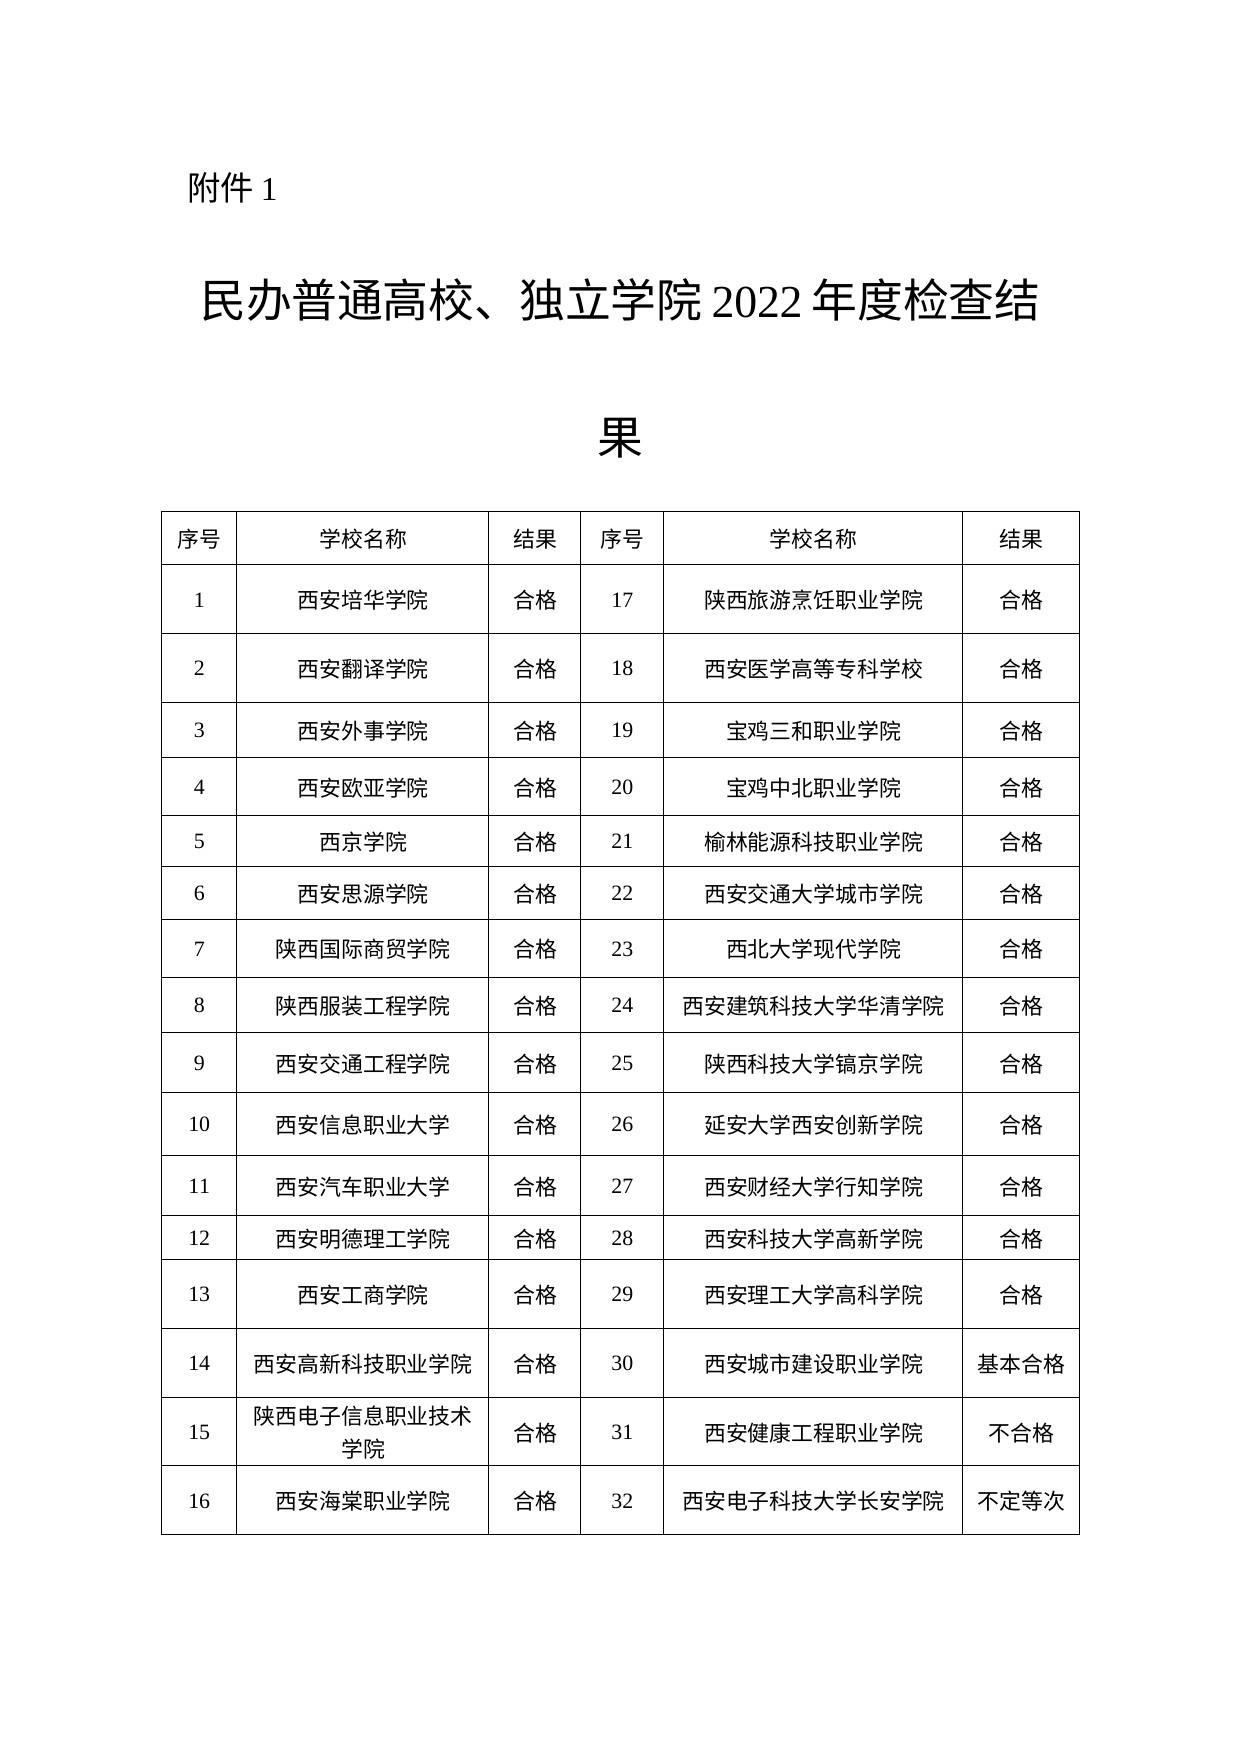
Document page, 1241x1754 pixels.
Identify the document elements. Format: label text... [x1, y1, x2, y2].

table_cell 陕西旅游烹饪职业学院 [664, 565, 962, 633]
table_cell 西安汽车职业大学 [237, 1156, 488, 1215]
table_cell 合格 [489, 1260, 580, 1328]
table_cell 合格 [489, 703, 580, 757]
table_cell 10 [162, 1093, 236, 1155]
table_cell 西北大学现代学院 [664, 920, 962, 977]
table_cell 17 [581, 565, 663, 633]
table_cell 合格 [489, 1466, 580, 1534]
table_cell 西安理工大学高科学院 [664, 1260, 962, 1328]
table_cell 8 [162, 978, 236, 1032]
table_header 结果 [489, 512, 580, 564]
table_cell 合格 [489, 758, 580, 815]
table_cell 15 [162, 1398, 236, 1465]
table_cell 31 [581, 1398, 663, 1465]
table_cell 24 [581, 978, 663, 1032]
table_cell 28 [581, 1216, 663, 1259]
table_cell 合格 [963, 703, 1079, 757]
table_cell 23 [581, 920, 663, 977]
table_header 序号 [581, 512, 663, 564]
table_cell 合格 [963, 634, 1079, 702]
text 民办普通高校、独立学院2022年度检查结果 [187, 248, 1053, 483]
table_cell 西安海棠职业学院 [237, 1466, 488, 1534]
table_cell 西安交通工程学院 [237, 1033, 488, 1092]
table_cell 西京学院 [237, 816, 488, 866]
table_cell 18 [581, 634, 663, 702]
table_cell 32 [581, 1466, 663, 1534]
table_cell 陕西科技大学镐京学院 [664, 1033, 962, 1092]
table_cell 西安工商学院 [237, 1260, 488, 1328]
table_cell 合格 [489, 1156, 580, 1215]
table_cell 西安交通大学城市学院 [664, 867, 962, 918]
table_cell 合格 [963, 1156, 1079, 1215]
table_cell 合格 [489, 867, 580, 918]
table_cell 12 [162, 1216, 236, 1259]
table_cell 基本合格 [963, 1329, 1079, 1397]
table_cell 陕西电子信息职业技术学院 [237, 1398, 488, 1465]
table_cell 25 [581, 1033, 663, 1092]
table_cell 合格 [489, 1093, 580, 1155]
table_cell 合格 [963, 1216, 1079, 1259]
table_cell 西安信息职业大学 [237, 1093, 488, 1155]
table_cell 30 [581, 1329, 663, 1397]
table_cell 21 [581, 816, 663, 866]
table_cell 西安医学高等专科学校 [664, 634, 962, 702]
table_cell 合格 [489, 634, 580, 702]
table_cell 4 [162, 758, 236, 815]
table_cell 延安大学西安创新学院 [664, 1093, 962, 1155]
table_cell 西安明德理工学院 [237, 1216, 488, 1259]
table_header 结果 [963, 512, 1079, 564]
table_cell 14 [162, 1329, 236, 1397]
table_cell 合格 [963, 920, 1079, 977]
table_cell 宝鸡中北职业学院 [664, 758, 962, 815]
table_cell 合格 [963, 1093, 1079, 1155]
table_cell 合格 [963, 565, 1079, 633]
table_cell 20 [581, 758, 663, 815]
table_cell 6 [162, 867, 236, 918]
table_cell 西安思源学院 [237, 867, 488, 918]
table_cell 不定等次 [963, 1466, 1079, 1534]
table_cell 不合格 [963, 1398, 1079, 1465]
table_cell 合格 [963, 816, 1079, 866]
table_cell 26 [581, 1093, 663, 1155]
table_cell 3 [162, 703, 236, 757]
table_cell 西安城市建设职业学院 [664, 1329, 962, 1397]
table_cell 合格 [489, 1216, 580, 1259]
table_cell 合格 [489, 920, 580, 977]
table_cell 2 [162, 634, 236, 702]
table_cell 29 [581, 1260, 663, 1328]
table_cell 16 [162, 1466, 236, 1534]
table_cell 西安电子科技大学长安学院 [664, 1466, 962, 1534]
table_cell 西安建筑科技大学华清学院 [664, 978, 962, 1032]
table_cell 22 [581, 867, 663, 918]
table_cell 合格 [963, 758, 1079, 815]
table_cell 9 [162, 1033, 236, 1092]
table_cell 西安科技大学高新学院 [664, 1216, 962, 1259]
table_cell 西安高新科技职业学院 [237, 1329, 488, 1397]
table_cell 西安翻译学院 [237, 634, 488, 702]
table_cell 西安健康工程职业学院 [664, 1398, 962, 1465]
table_cell 合格 [963, 978, 1079, 1032]
table_cell 西安培华学院 [237, 565, 488, 633]
table_cell 西安财经大学行知学院 [664, 1156, 962, 1215]
table_cell 陕西服装工程学院 [237, 978, 488, 1032]
text 附件1 [187, 162, 1053, 210]
table_cell 1 [162, 565, 236, 633]
table_cell 合格 [963, 1033, 1079, 1092]
table_cell 合格 [489, 565, 580, 633]
table_cell 榆林能源科技职业学院 [664, 816, 962, 866]
table_cell 5 [162, 816, 236, 866]
table_header 学校名称 [237, 512, 488, 564]
table_cell 合格 [489, 978, 580, 1032]
table_cell 7 [162, 920, 236, 977]
table_cell 13 [162, 1260, 236, 1328]
table_cell 合格 [489, 1398, 580, 1465]
table_cell 西安外事学院 [237, 703, 488, 757]
table_cell 西安欧亚学院 [237, 758, 488, 815]
table_cell 陕西国际商贸学院 [237, 920, 488, 977]
table_cell 合格 [489, 1329, 580, 1397]
table_cell 27 [581, 1156, 663, 1215]
table_header 序号 [162, 512, 236, 564]
table_header 学校名称 [664, 512, 962, 564]
table_cell 19 [581, 703, 663, 757]
table_cell 合格 [489, 1033, 580, 1092]
table_cell 11 [162, 1156, 236, 1215]
table_cell 合格 [963, 867, 1079, 918]
table_cell 宝鸡三和职业学院 [664, 703, 962, 757]
table_cell 合格 [963, 1260, 1079, 1328]
table_cell 合格 [489, 816, 580, 866]
